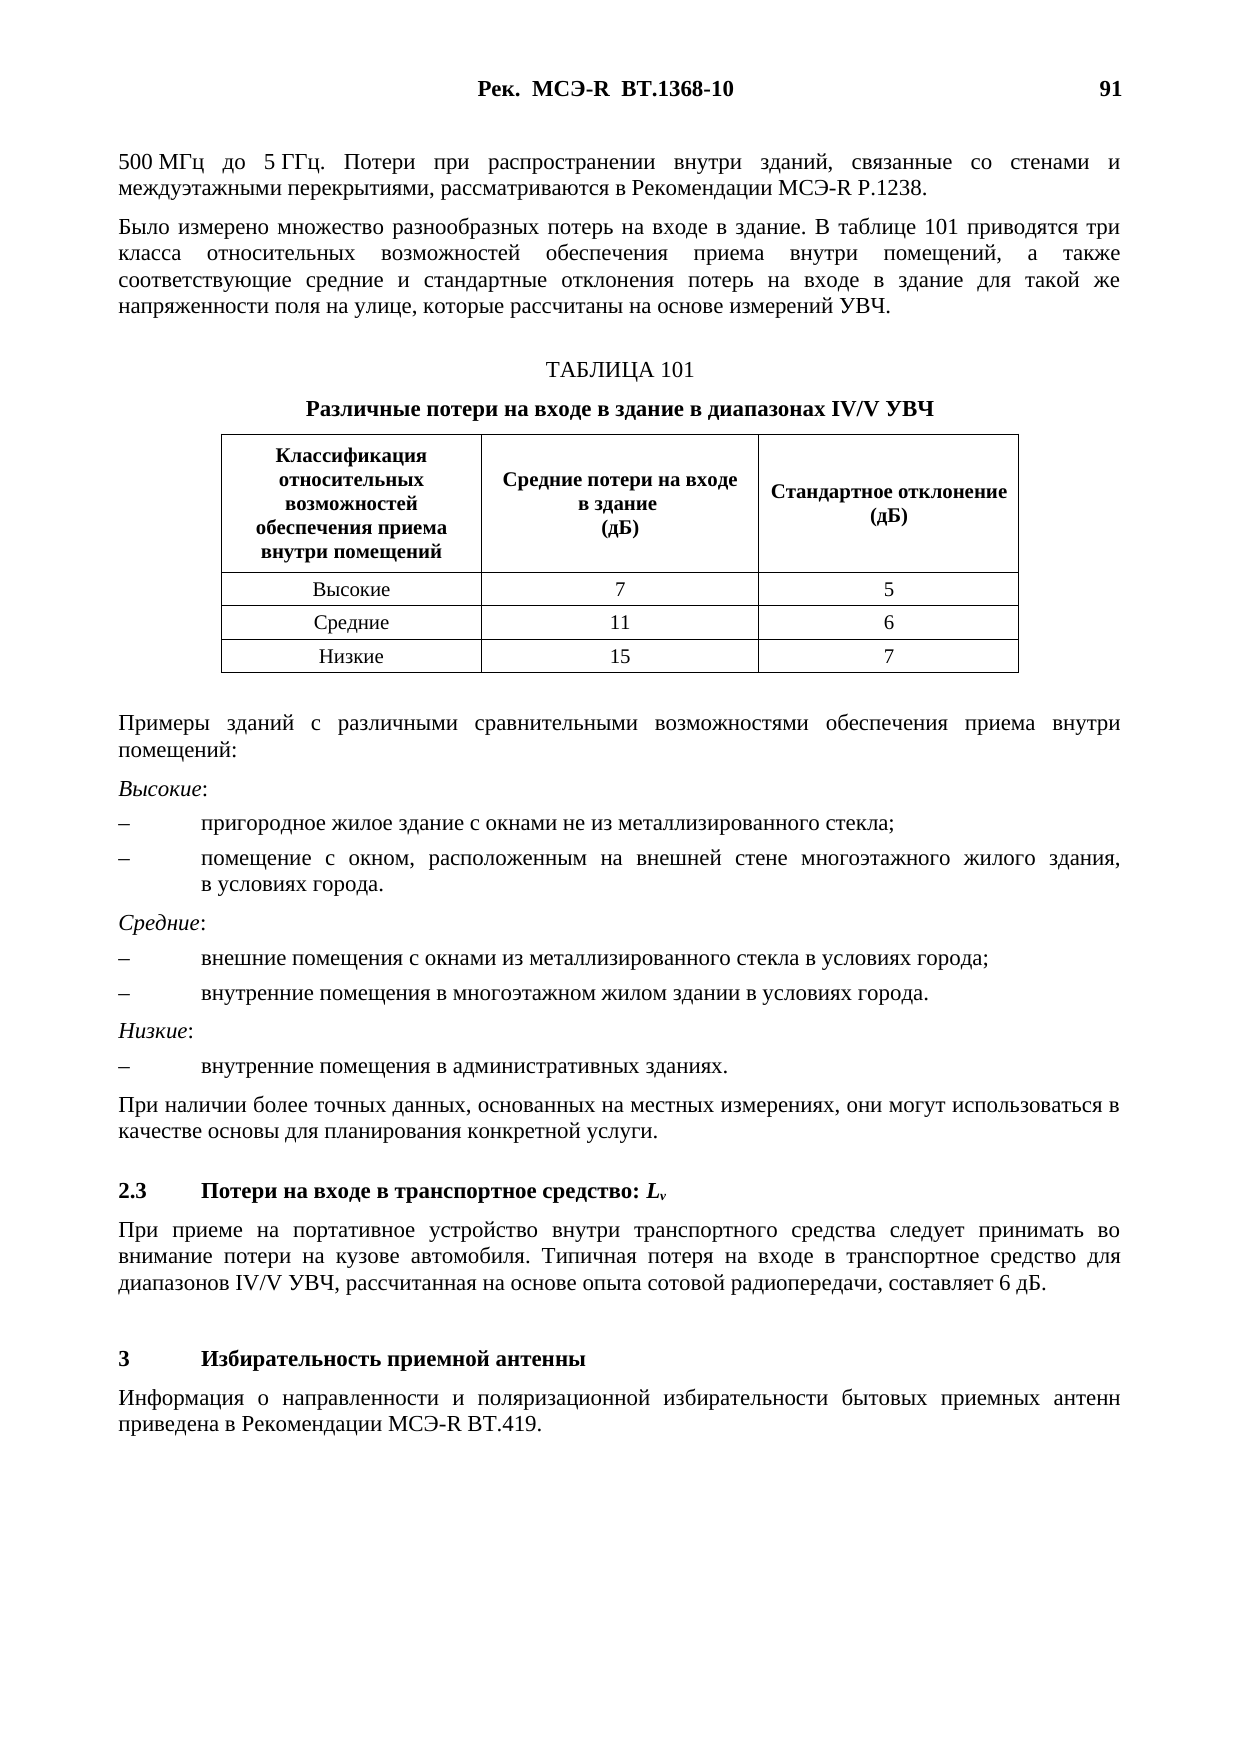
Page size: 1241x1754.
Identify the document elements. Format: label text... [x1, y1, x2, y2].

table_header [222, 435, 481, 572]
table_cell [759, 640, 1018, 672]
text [118, 148, 1122, 200]
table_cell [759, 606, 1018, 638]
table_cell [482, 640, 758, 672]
text ТАБЛИЦА 101 [118, 356, 1122, 382]
text – внешние помещения с окнами из металлизированного стекла в условиях города; [118, 944, 1122, 970]
subtitle Высокие: [118, 775, 1122, 801]
title Различные потери на входе в здание в диапазонах IV/V УВЧ [118, 395, 1122, 421]
text – помещение с окном, расположенным на внешней стене многоэтажного жилого здания, в условиях города. [118, 844, 1122, 897]
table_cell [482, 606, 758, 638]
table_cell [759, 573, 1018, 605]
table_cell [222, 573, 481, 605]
text Информация о направленности и поляризационной избирательности бытовых приемных антенн приведена в Рекомендации МСЭ-R BT.419. [118, 1384, 1122, 1437]
text – внутренние помещения в административных зданиях. [118, 1052, 1122, 1078]
subtitle 2.3 Потери на входе в транспортное средство: Lv [118, 1177, 1122, 1203]
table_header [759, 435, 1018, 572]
subtitle Средние: [118, 909, 1122, 936]
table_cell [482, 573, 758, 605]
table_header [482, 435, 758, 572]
text При наличии более точных данных, основанных на местных измерениях, они могут использоваться в качестве основы для планирования конкретной услуги. [118, 1091, 1122, 1144]
text При приеме на портативное устройство внутри транспортного средства следует принимать во внимание потери на кузове автомобиля. Типичная потеря на входе в транспортное средство для диапазонов IV/V УВЧ, рассчитанная на основе опыта сотовой радиопередачи, составляет 6 дБ. [118, 1216, 1122, 1295]
text – пригородное жилое здание с окнами не из металлизированного стекла; [118, 809, 1122, 836]
text – внутренние помещения в многоэтажном жилом здании в условиях города. [118, 979, 1122, 1005]
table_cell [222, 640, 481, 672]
subtitle Низкие: [118, 1017, 1122, 1044]
subtitle 3 Избирательность приемной антенны [118, 1345, 1122, 1371]
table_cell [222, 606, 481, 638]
text Примеры зданий с различными сравнительными возможностями обеспечения приема внутри помещений: [118, 709, 1122, 762]
text Было измерено множество разнообразных потерь на входе в здание. В таблице 101 приводятся три класса относительных возможностей обеспечения приема внутри помещений, а также соответствующие средние и стандартные отклонения потерь на входе в здание для такой же напряженности поля на улице, которые рассчитаны на основе измерений УВЧ. [118, 213, 1122, 318]
